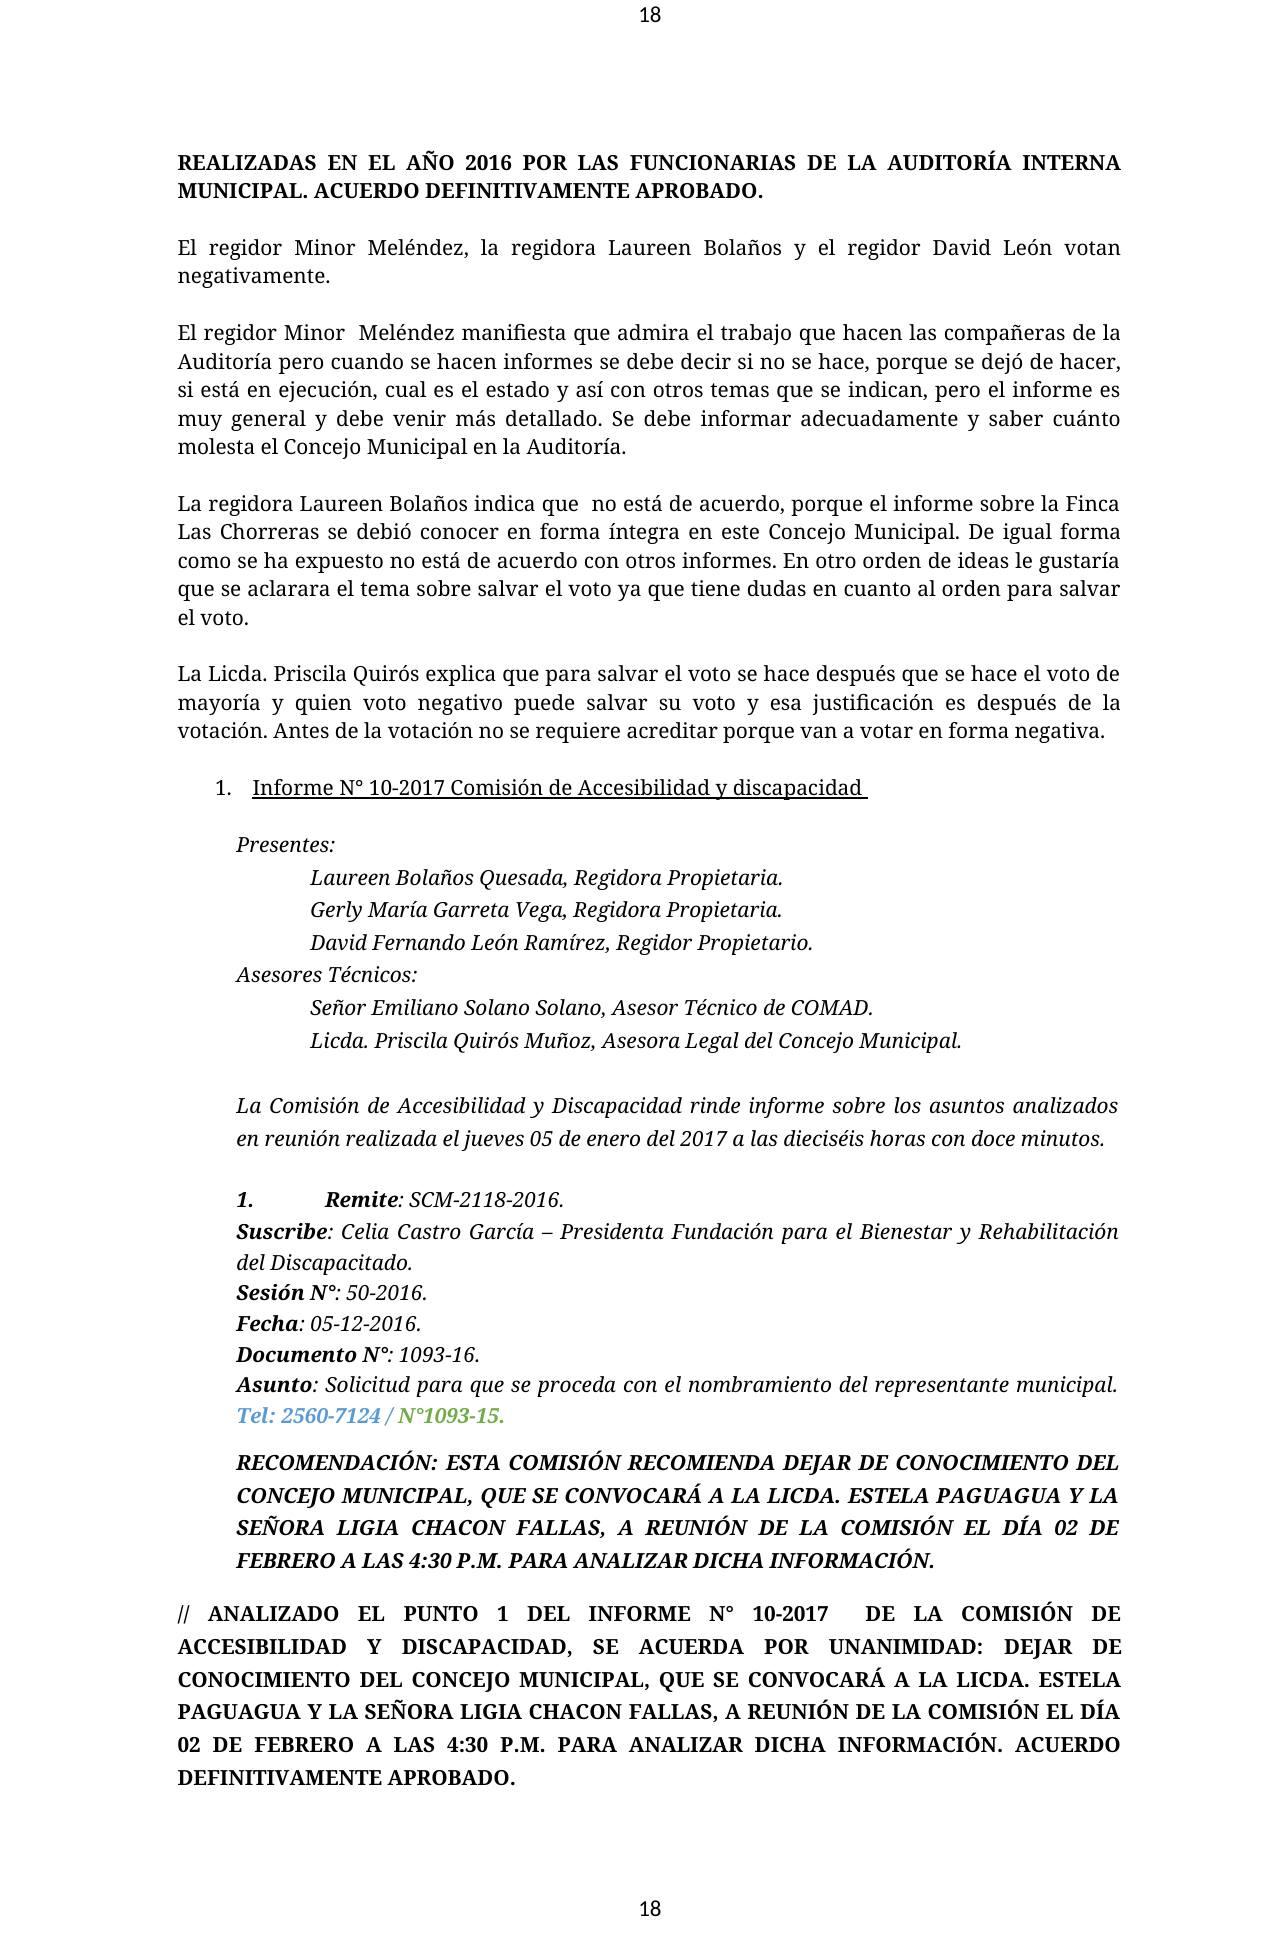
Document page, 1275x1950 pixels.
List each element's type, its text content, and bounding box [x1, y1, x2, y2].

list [177, 148, 1122, 204]
list La Licda. Priscila Quirós explica que para salvar el voto se hace después que se hace el voto de mayoría y quien voto negativo puede salvar su voto y esa justificación es después de la votación. Antes de la votación no se requiere acreditar porque van a votar en forma negativa. [177, 659, 1122, 745]
text Asesores Técnicos: [236, 961, 1122, 989]
list Sesión N°: 50-2016. [236, 1278, 1122, 1307]
text Gerly María Garreta Vega, Regidora Propietaria. [236, 895, 1122, 924]
text RECOMENDACIÓN: ESTA COMISIÓN RECOMIENDA DEJAR DE CONOCIMIENTO DEL CONCEJO MUNICIPAL, QUE SE CONVOCARÁ A LA LICDA. ESTELA PAGUAGUA Y LA SEÑORA LIGIA CHACON FALLAS, A REUNIÓN DE LA COMISIÓN EL DÍA 02 DE FEBRERO A LAS 4:30 P.M. PARA ANALIZAR DICHA INFORMACIÓN. [236, 1448, 1122, 1574]
text Laureen Bolaños Quesada, Regidora Propietaria. [236, 863, 1122, 891]
text La Comisión de Accesibilidad y Discapacidad rinde informe sobre los asuntos analizados en reunión realizada el jueves 05 de enero del 2017 a las dieciséis horas con doce minutos. [236, 1091, 1122, 1152]
list Suscribe: Celia Castro García – Presidenta Fundación para el Bienestar y Rehabilitación del Discapacitado. [236, 1217, 1122, 1276]
list Documento N°: 1093-16. [236, 1340, 1122, 1368]
list Fecha: 05-12-2016. [236, 1309, 1122, 1338]
list La regidora Laureen Bolaños indica que no está de acuerdo, porque el informe sobre la Finca Las Chorreras se debió conocer en forma íntegra en este Concejo Municipal. De igual forma como se ha expuesto no está de acuerdo con otros informes. En otro orden de ideas le gustaría que se aclarara el tema sobre salvar el voto ya que tiene dudas en cuanto al orden para salvar el voto. [177, 489, 1122, 631]
text Señor Emiliano Solano Solano, Asesor Técnico de COMAD. [236, 993, 1122, 1022]
text Presentes: [236, 830, 1122, 859]
list Remite: SCM-2118-2016. [236, 1185, 1122, 1213]
text // ANALIZADO EL PUNTO 1 DEL INFORME N° 10-2017 DE LA COMISIÓN DE ACCESIBILIDAD Y DISCAPACIDAD, SE ACUERDA POR UNANIMIDAD: DEJAR DE CONOCIMIENTO DEL CONCEJO MUNICIPAL, QUE SE CONVOCARÁ A LA LICDA. ESTELA PAGUAGUA Y LA SEÑORA LIGIA CHACON FALLAS, A REUNIÓN DE LA COMISIÓN EL DÍA 02 DE FEBRERO A LAS 4:30 P.M. PARA ANALIZAR DICHA INFORMACIÓN. ACUERDO DEFINITIVAMENTE APROBADO. [177, 1599, 1122, 1791]
list El regidor Minor Meléndez, la regidora Laureen Bolaños y el regidor David León votan negativamente. [177, 233, 1122, 290]
list Asunto: Solicitud para que se proceda con el nombramiento del representante municipal. Tel: 2560-7124 / N°1093-15. [236, 1370, 1122, 1429]
text David Fernando León Ramírez, Regidor Propietario. [236, 928, 1122, 956]
list El regidor Minor Meléndez manifiesta que admira el trabajo que hacen las compañeras de la Auditoría pero cuando se hacen informes se debe decir si no se hace, porque se dejó de hacer, si está en ejecución, cual es el estado y así con otros temas que se indican, pero el informe es muy general y debe venir más detallado. Se debe informar adecuadamente y saber cuánto molesta el Concejo Municipal en la Auditoría. [177, 318, 1122, 461]
text Licda. Priscila Quirós Muñoz, Asesora Legal del Concejo Municipal. [236, 1026, 1122, 1054]
list Informe N° 10-2017 Comisión de Accesibilidad y discapacidad [215, 773, 1122, 802]
